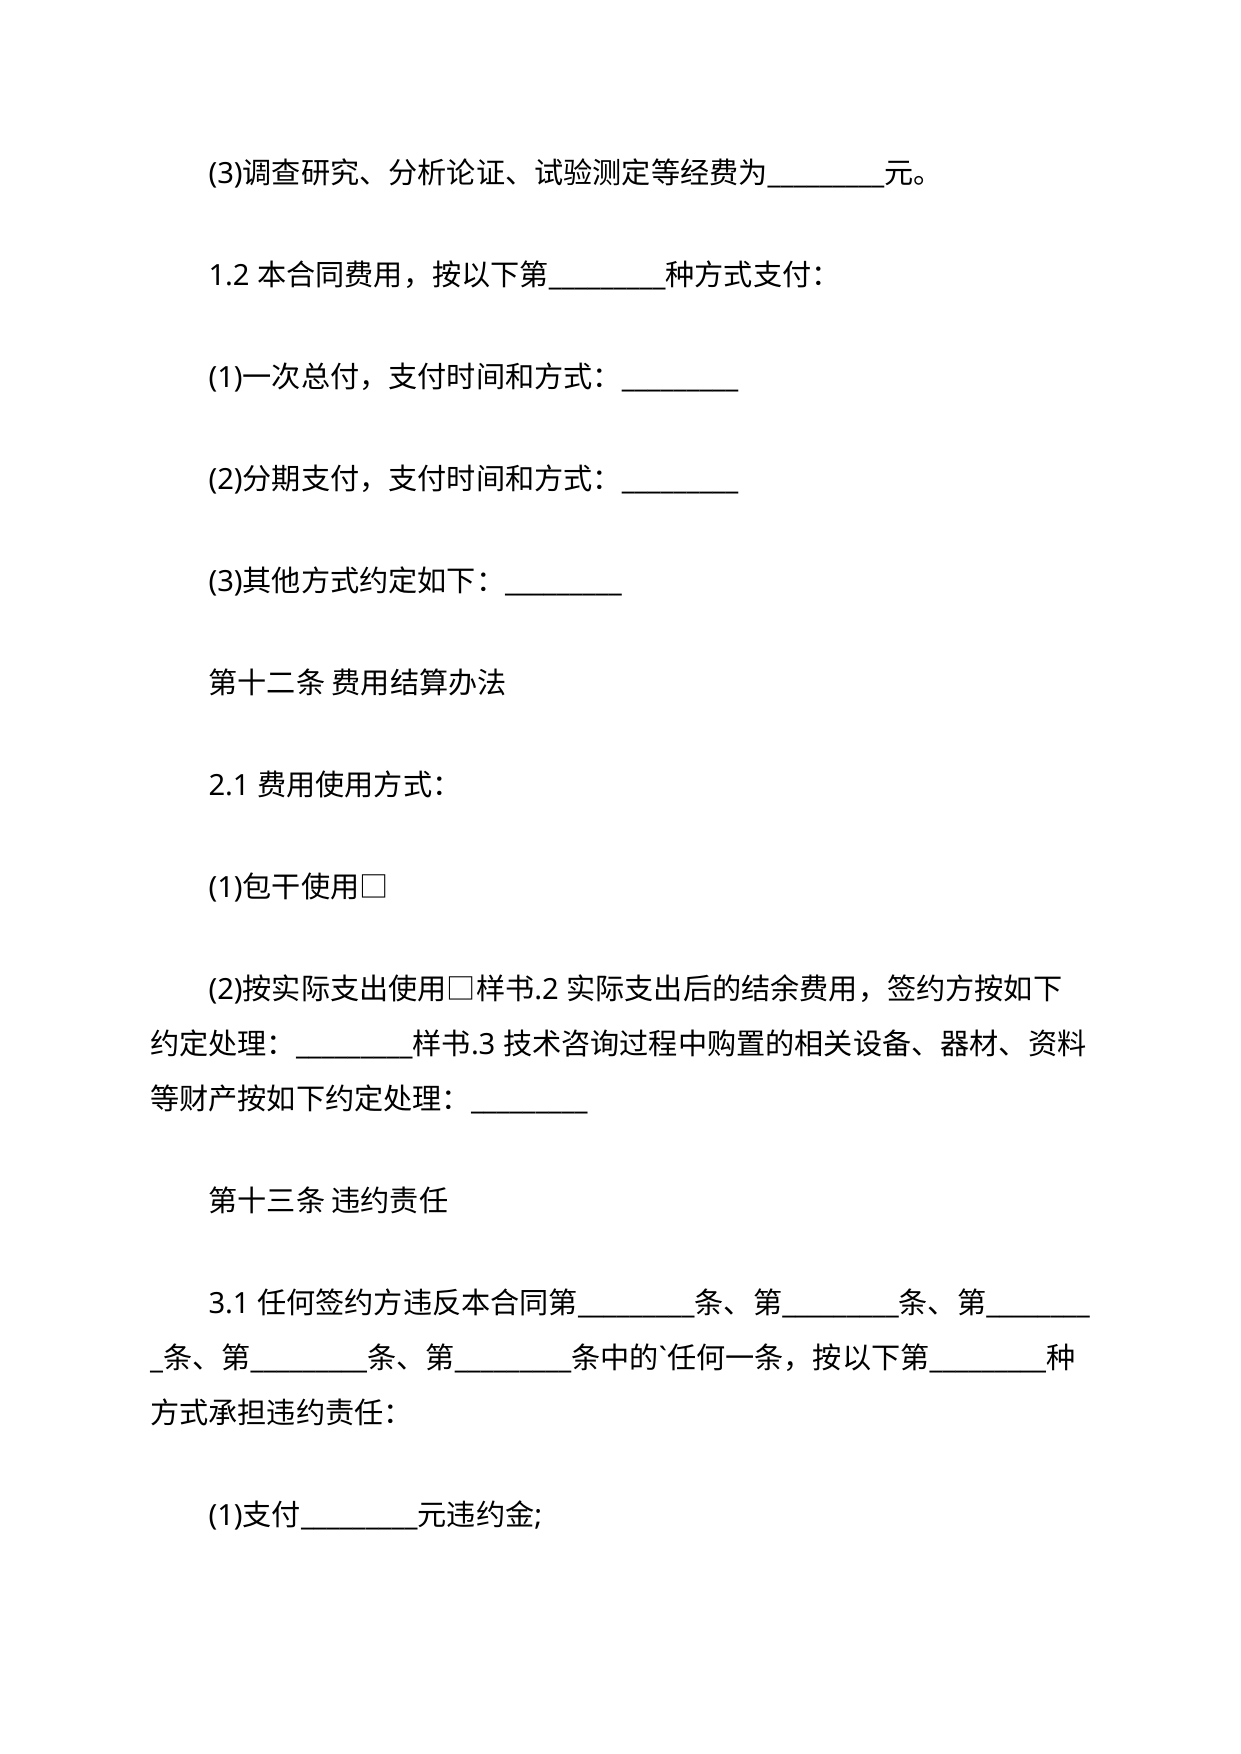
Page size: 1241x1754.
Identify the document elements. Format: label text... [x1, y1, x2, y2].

text 2.1 费用使用方式： [150, 762, 1090, 804]
text (3)其他方式约定如下：_________ [150, 558, 1090, 600]
text (2)分期支付，支付时间和方式：_________ [150, 456, 1090, 498]
text (2)按实际支出使用□样书.2 实际支出后的结余费用，签约方按如下约定处理：_________样书.3 技术咨询过程中购置的相关设备、器材、资料等财产按如下约定处理：_________ [150, 966, 1090, 1118]
text (1)包干使用□ [150, 864, 1090, 906]
text (1)一次总付，支付时间和方式：_________ [150, 354, 1090, 396]
text (1)支付_________元违约金; [150, 1491, 1090, 1533]
text 3.1 任何签约方违反本合同第_________条、第_________条、第_________条、第_________条、第_________条中的`任何一条，按以下第_________种方式承担违约责任： [150, 1279, 1090, 1432]
text (3)调查研究、分析论证、试验测定等经费为_________元。 [150, 150, 1090, 192]
text 第十三条 违约责任 [150, 1178, 1090, 1220]
text 1.2 本合同费用，按以下第_________种方式支付： [150, 252, 1090, 294]
text 第十二条 费用结算办法 [150, 660, 1090, 702]
